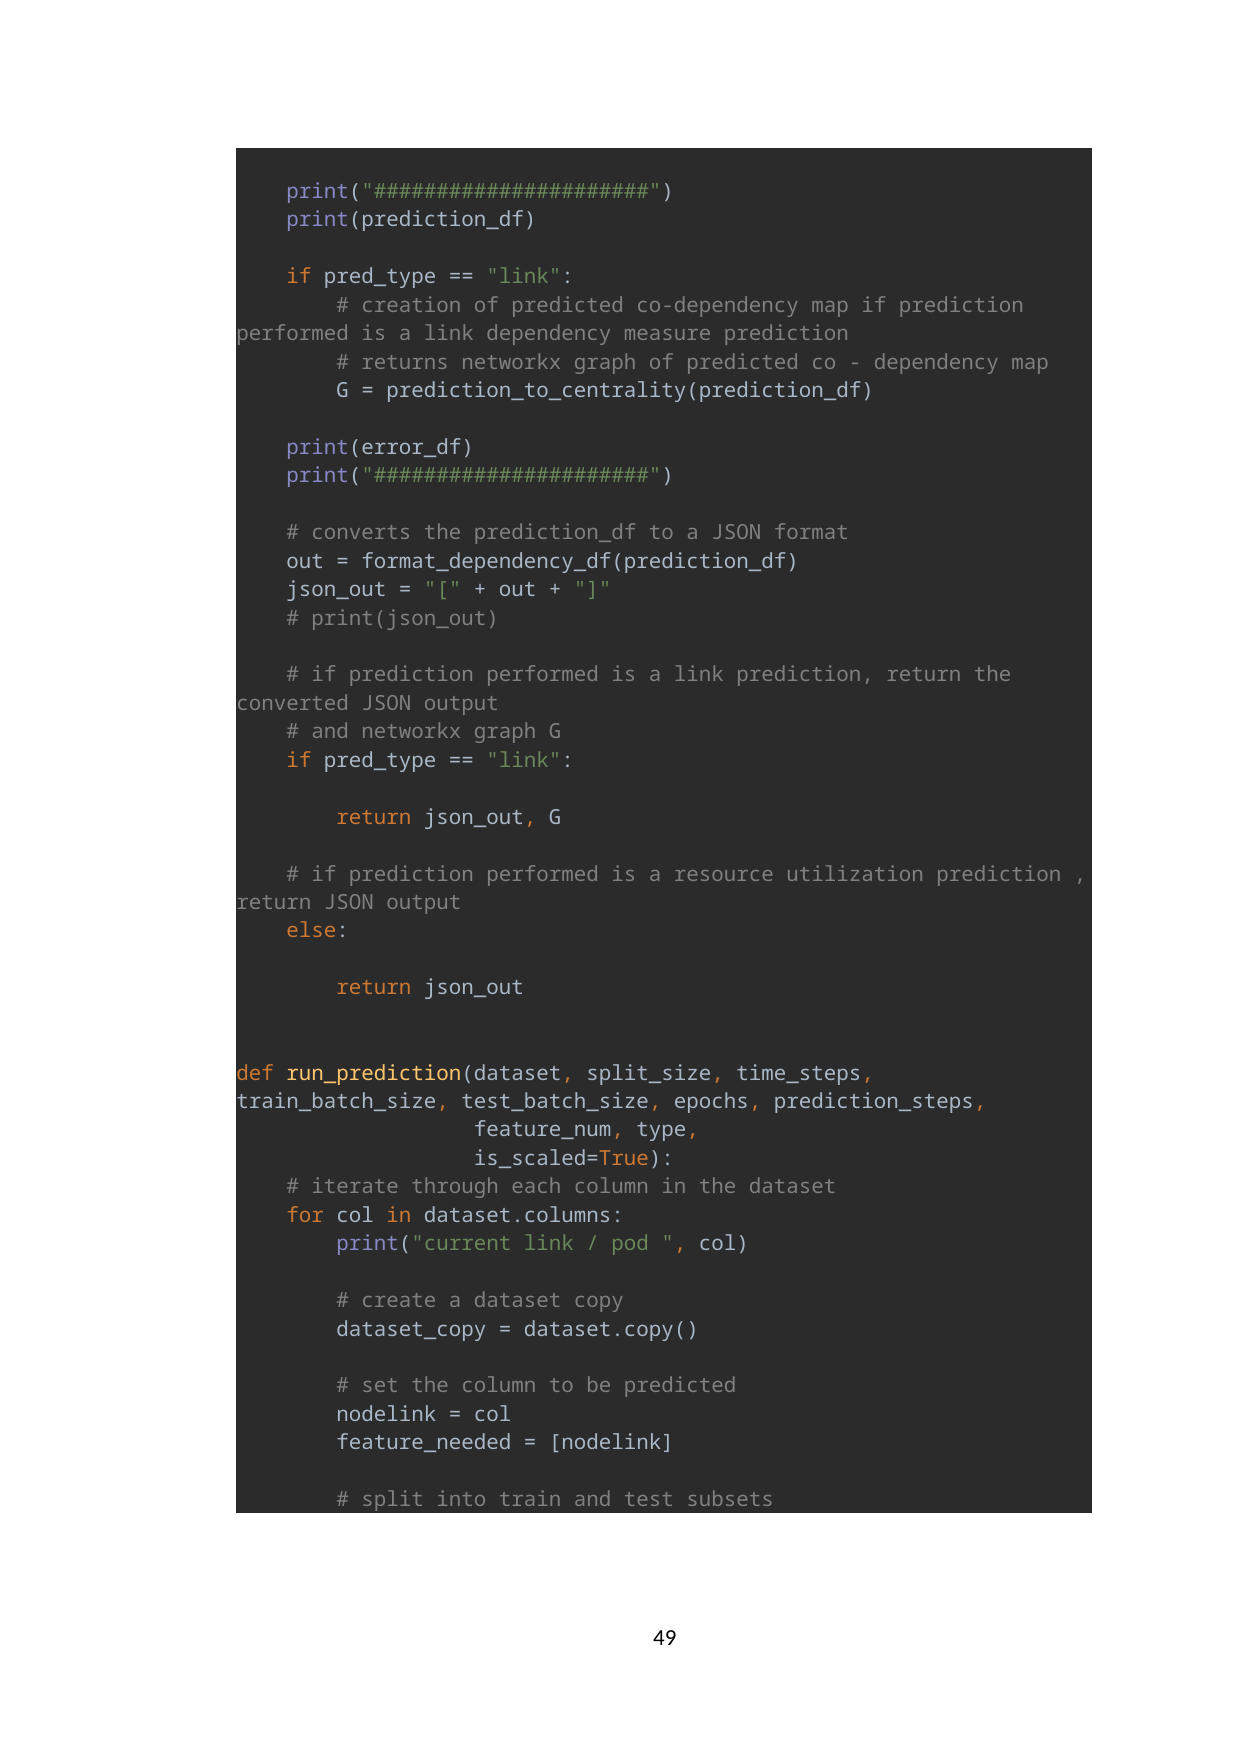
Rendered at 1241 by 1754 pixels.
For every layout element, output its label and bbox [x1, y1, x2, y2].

text [236, 148, 1092, 1513]
